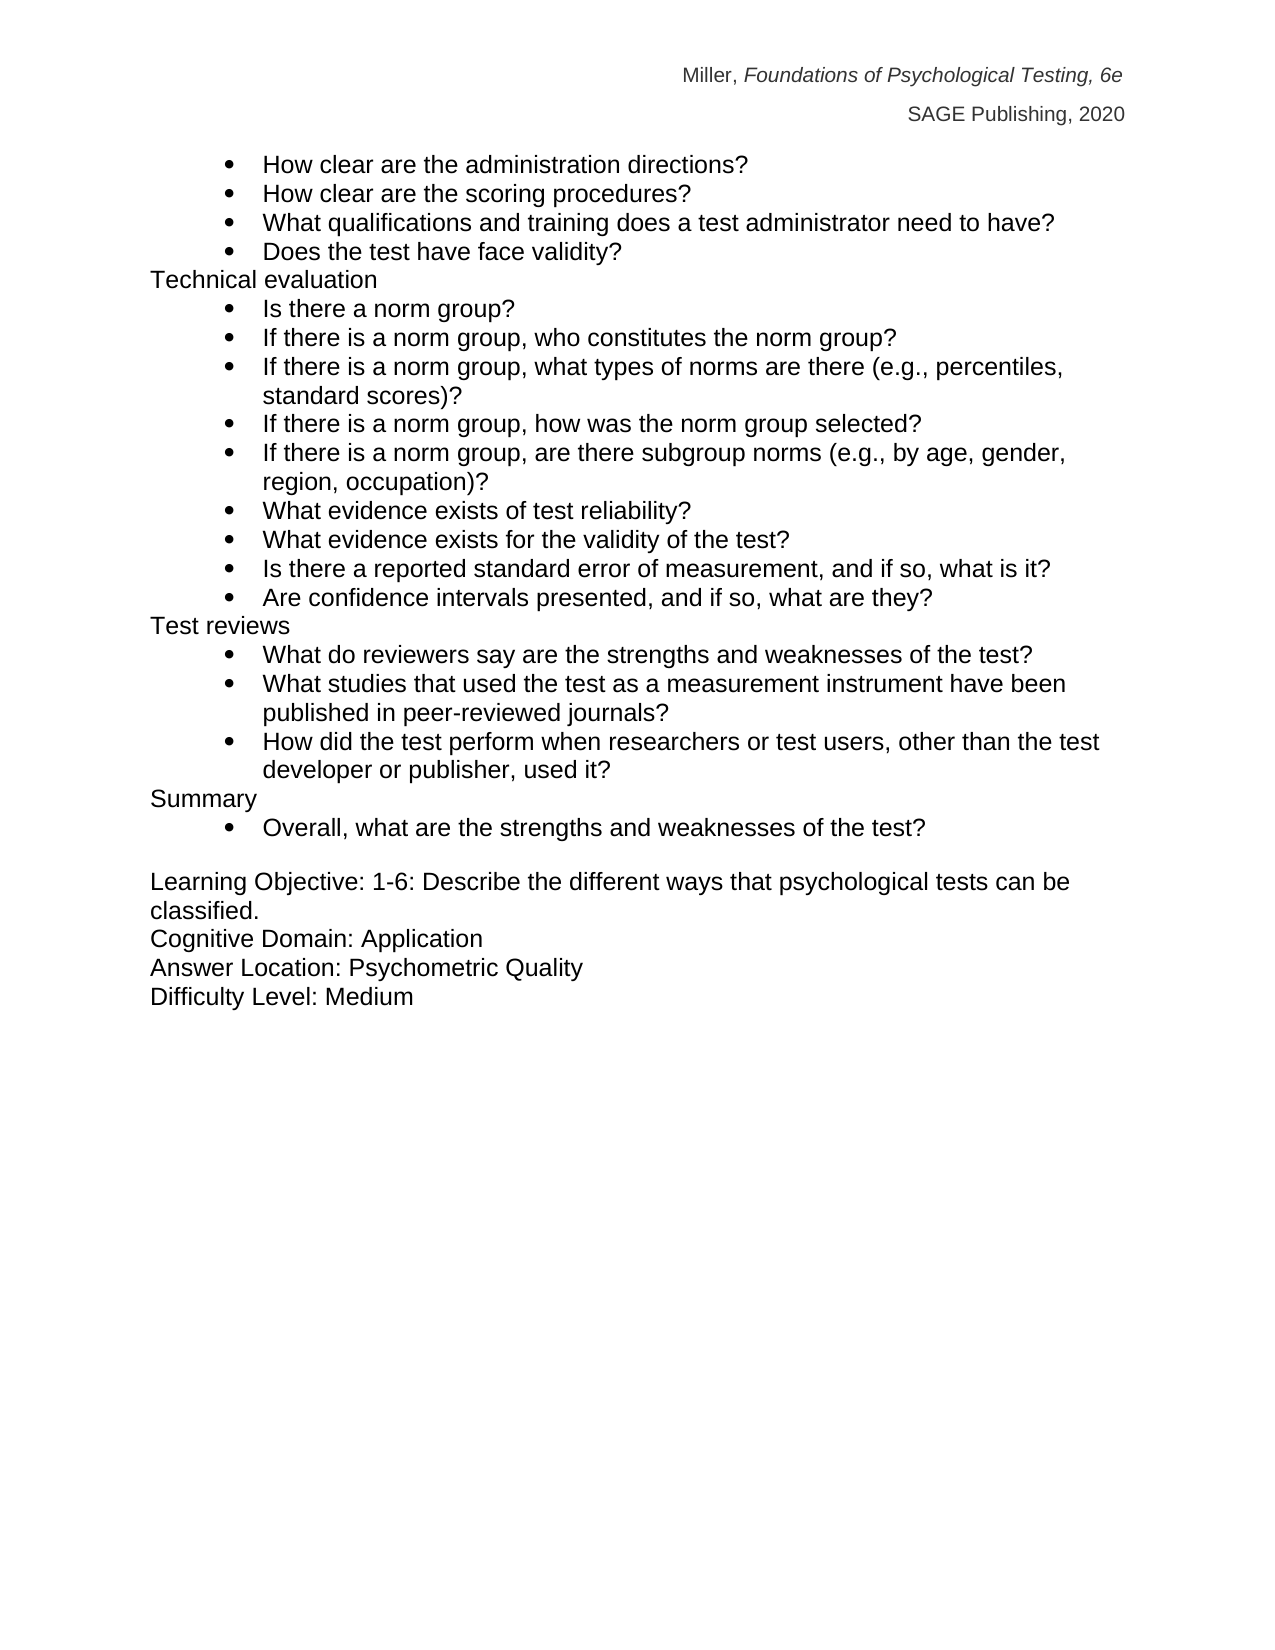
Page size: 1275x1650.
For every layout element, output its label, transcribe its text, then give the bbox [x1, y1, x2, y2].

list Is there a reported standard error of measurement, and if so, what is it? [225, 554, 1125, 582]
text Test reviews [150, 611, 1125, 640]
text Learning Objective: 1-6: Describe the different ways that psychological tests can be classified. [150, 867, 1125, 924]
list If there is a norm group, are there subgroup norms (e.g., by age, gender, region, occupation)? [225, 438, 1125, 496]
list What evidence exists for the validity of the test? [225, 525, 1125, 554]
list How clear are the scoring procedures? [225, 179, 1125, 208]
text Answer Location: Psychometric Quality [150, 953, 1125, 982]
list If there is a norm group, how was the norm group selected? [225, 409, 1125, 438]
text Cognitive Domain: Application [150, 924, 1125, 953]
text Technical evaluation [150, 265, 1125, 294]
list What qualifications and training does a test administrator need to have? [225, 208, 1125, 237]
list Are confidence intervals presented, and if so, what are they? [225, 582, 1125, 611]
list What evidence exists of test reliability? [225, 496, 1125, 525]
list Does the test have face validity? [225, 237, 1125, 265]
list Overall, what are the strengths and weaknesses of the test? [225, 813, 1125, 842]
text Difficulty Level: Medium [150, 982, 1125, 1011]
list Is there a norm group? [225, 294, 1125, 323]
list What studies that used the test as a measurement instrument have been published in peer-reviewed journals? [225, 669, 1125, 727]
list If there is a norm group, who constitutes the norm group? [225, 323, 1125, 352]
list What do reviewers say are the strengths and weaknesses of the test? [225, 640, 1125, 669]
text Summary [150, 784, 1125, 813]
list How clear are the administration directions? [225, 150, 1125, 179]
list If there is a norm group, what types of norms are there (e.g., percentiles, standard scores)? [225, 352, 1125, 409]
list How did the test perform when researchers or test users, other than the test developer or publisher, used it? [225, 727, 1125, 784]
